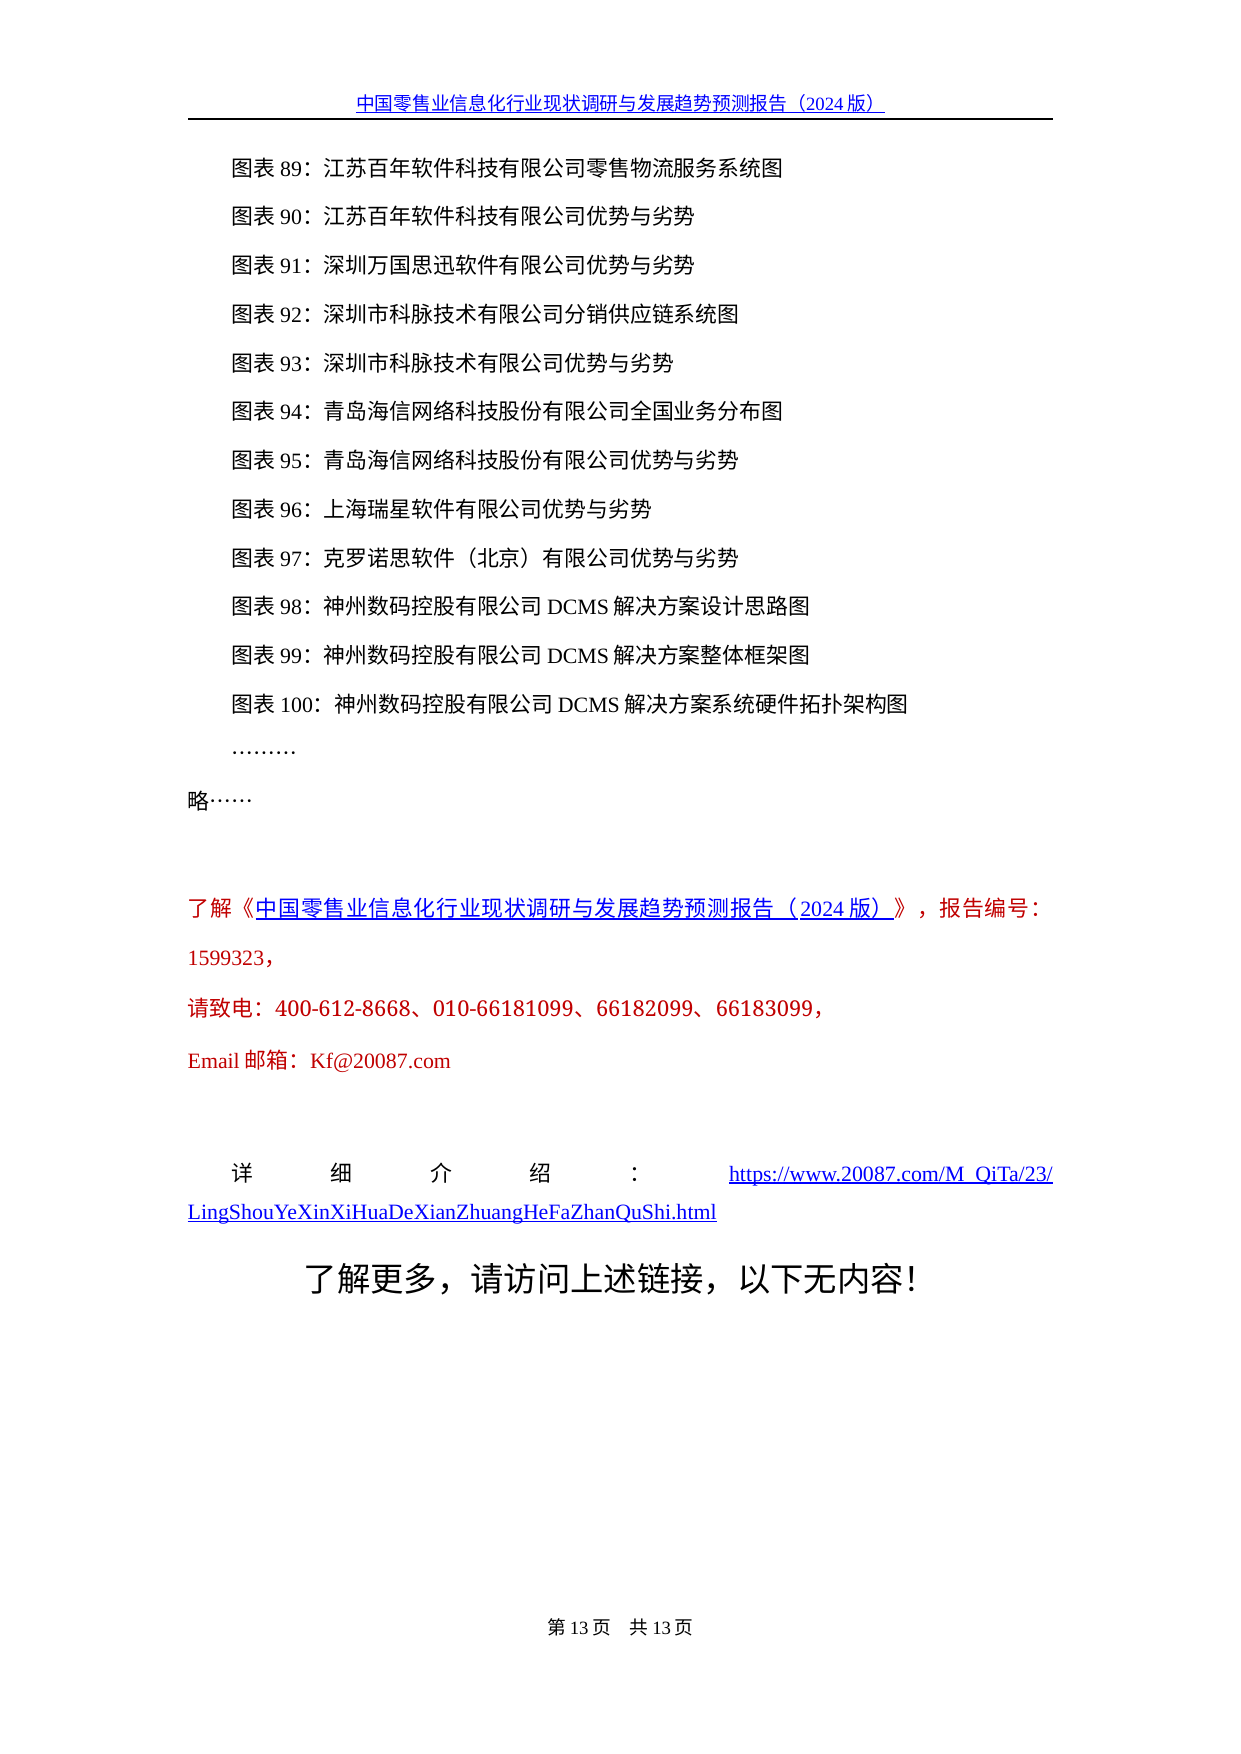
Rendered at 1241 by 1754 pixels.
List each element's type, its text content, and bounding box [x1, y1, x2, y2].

text 详细介绍：https://www.20087.com/M_QiTa/23/LingShouYeXinXiHuaDeXianZhuangHeFaZhanQuShi.html [187, 1155, 1053, 1228]
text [187, 150, 1053, 816]
text Email邮箱：Kf@20087.com [187, 1042, 1053, 1075]
text 了解《中国零售业信息化行业现状调研与发展趋势预测报告（2024版）》，报告编号：1599323， [187, 890, 1053, 972]
text 请致电：400-612-8668、010-66181099、66182099、66183099， [187, 991, 1053, 1023]
title 了解更多，请访问上述链接，以下无内容！ [187, 1244, 1053, 1309]
